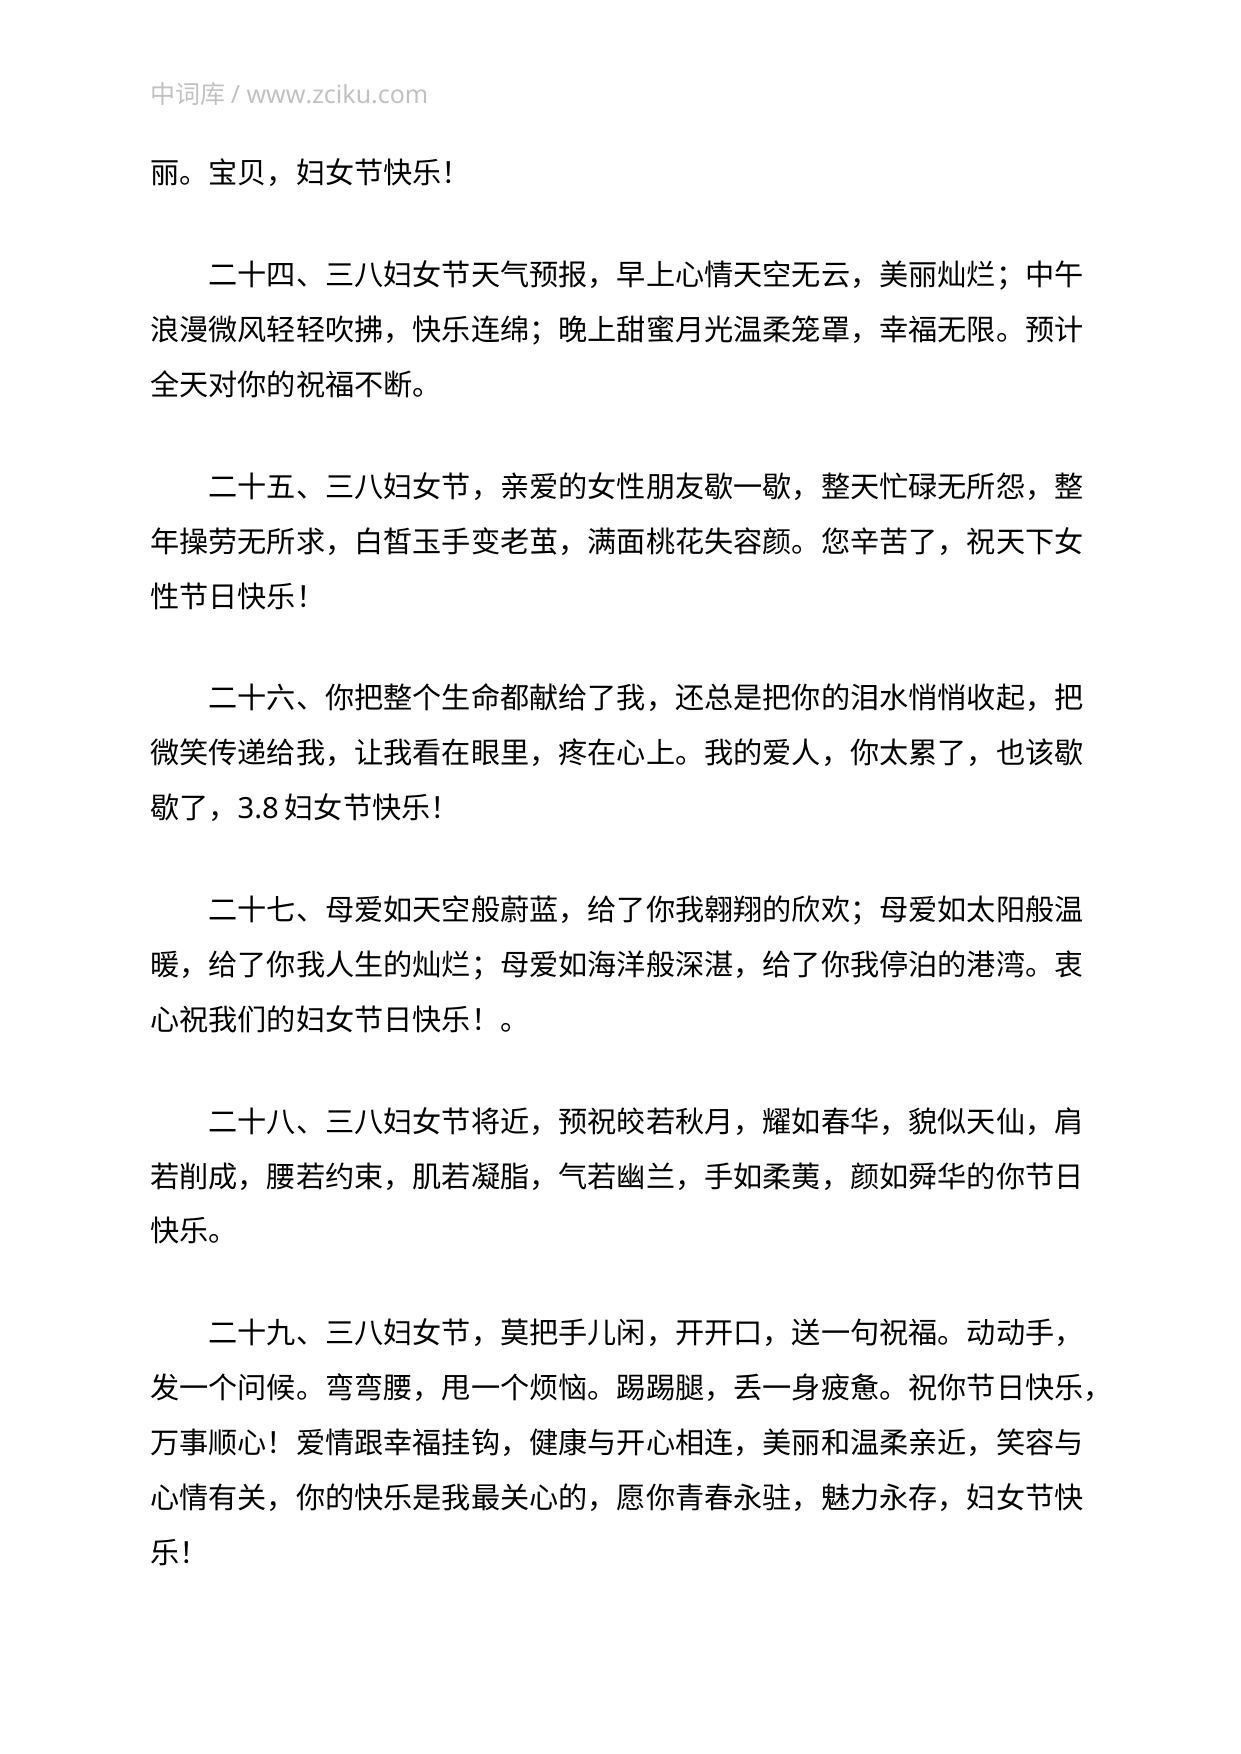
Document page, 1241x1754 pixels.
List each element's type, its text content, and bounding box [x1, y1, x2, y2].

text 二十七、母爱如天空般蔚蓝，给了你我翱翔的欣欢；母爱如太阳般温暖，给了你我人生的灿烂；母爱如海洋般深湛，给了你我停泊的港湾。衷心祝我们的妇女节日快乐！。 [150, 887, 1090, 1039]
text 二十六、你把整个生命都献给了我，还总是把你的泪水悄悄收起，把微笑传递给我，让我看在眼里，疼在心上。我的爱人，你太累了，也该歇歇了，3.8妇女节快乐！ [150, 675, 1090, 827]
text 二十九、三八妇女节，莫把手儿闲，开开口，送一句祝福。动动手，发一个问候。弯弯腰，甩一个烦恼。踢踢腿，丢一身疲惫。祝你节日快乐，万事顺心！爱情跟幸福挂钩，健康与开心相连，美丽和温柔亲近，笑容与心情有关，你的快乐是我最关心的，愿你青春永驻，魅力永存，妇女节快乐！ [150, 1310, 1090, 1572]
text 二十八、三八妇女节将近，预祝皎若秋月，耀如春华，貌似天仙，肩若削成，腰若约束，肌若凝脂，气若幽兰，手如柔荑，颜如舜华的你节日快乐。 [150, 1098, 1090, 1250]
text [150, 150, 1090, 192]
text 二十四、三八妇女节天气预报，早上心情天空无云，美丽灿烂；中午浪漫微风轻轻吹拂，快乐连绵；晚上甜蜜月光温柔笼罩，幸福无限。预计全天对你的祝福不断。 [150, 252, 1090, 404]
text 二十五、三八妇女节，亲爱的女性朋友歇一歇，整天忙碌无所怨，整年操劳无所求，白皙玉手变老茧，满面桃花失容颜。您辛苦了，祝天下女性节日快乐！ [150, 463, 1090, 615]
